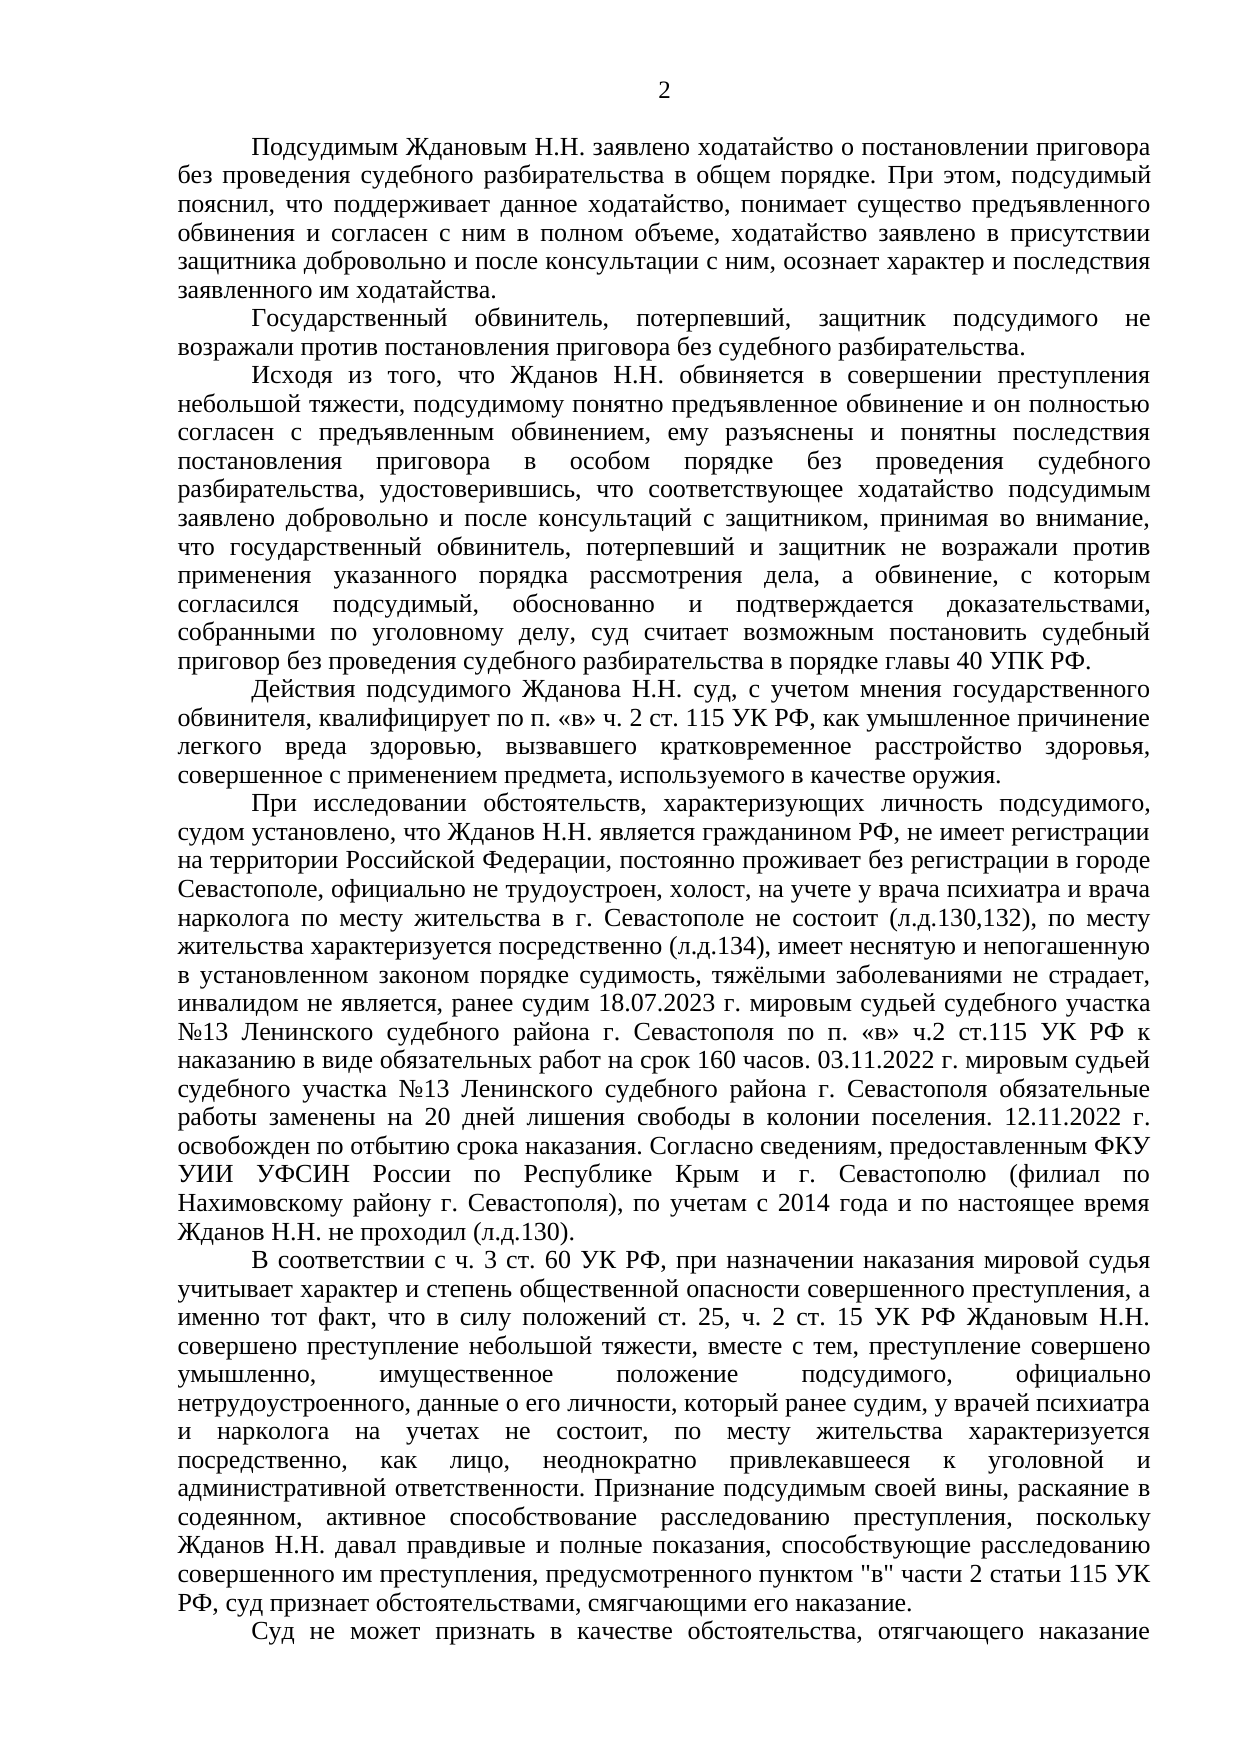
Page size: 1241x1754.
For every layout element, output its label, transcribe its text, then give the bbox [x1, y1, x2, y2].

text При исследовании обстоятельств, характеризующих личность подсудимого, судом установлено, что Жданов Н.Н. является гражданином РФ, не имеет регистрации на территории Российской Федерации, постоянно проживает без регистрации в городе Севастополе, официально не трудоустроен, холост, на учете у врача психиатра и врача нарколога по месту жительства в г. Севастополе не состоит (л.д.130,132), по месту жительства характеризуется посредственно (л.д.134), имеет неснятую и непогашенную в установленном законом порядке судимость, тяжёлыми заболеваниями не страдает, инвалидом не является, ранее судим 18.07.2023 г. мировым судьей судебного участка №13 Ленинского судебного района г. Севастополя по п. «в» ч.2 ст.115 УК РФ к наказанию в виде обязательных работ на срок 160 часов. 03.11.2022 г. мировым судьей судебного участка №13 Ленинского судебного района г. Севастополя обязательные работы заменены на 20 дней лишения свободы в колонии поселения. 12.11.2022 г. освобожден по отбытию срока наказания. Согласно сведениям, предоставленным ФКУ УИИ УФСИН России по Республике Крым и г. Севастополю (филиал по Нахимовскому району г. Севастополя), по учетам с 2014 года и по настоящее время Жданов Н.Н. не проходил (л.д.130). [177, 789, 1152, 1246]
text Действия подсудимого Жданова Н.Н. суд, с учетом мнения государственного обвинителя, квалифицирует по п. «в» ч. 2 ст. 115 УК РФ, как умышленное причинение легкого вреда здоровью, вызвавшего кратковременное расстройство здоровья, совершенное с применением предмета, используемого в качестве оружия. [177, 675, 1152, 789]
text Исходя из того, что Жданов Н.Н. обвиняется в совершении преступления небольшой тяжести, подсудимому понятно предъявленное обвинение и он полностью согласен с предъявленным обвинением, ему разъяснены и понятны последствия постановления приговора в особом порядке без проведения судебного разбирательства, удостоверившись, что соответствующее ходатайство подсудимым заявлено добровольно и после консультаций с защитником, принимая во внимание, что государственный обвинитель, потерпевший и защитник не возражали против применения указанного порядка рассмотрения дела, а обвинение, с которым согласился подсудимый, обоснованно и подтверждается доказательствами, собранными по уголовному делу, суд считает возможным постановить судебный приговор без проведения судебного разбирательства в порядке главы 40 УПК РФ. [177, 361, 1152, 675]
text В соответствии с ч. 3 ст. 60 УК РФ, при назначении наказания мировой судья учитывает характер и степень общественной опасности совершенного преступления, а именно тот факт, что в силу положений ст. 25, ч. 2 ст. 15 УК РФ Ждановым Н.Н. совершено преступление небольшой тяжести, вместе с тем, преступление совершено умышленно, имущественное положение подсудимого, официально нетрудоустроенного, данные о его личности, который ранее судим, у врачей психиатра и нарколога на учетах не состоит, по месту жительства характеризуется посредственно, как лицо, неоднократно привлекавшееся к уголовной и административной ответственности. Признание подсудимым своей вины, раскаяние в содеянном, активное способствование расследованию преступления, поскольку Жданов Н.Н. давал правдивые и полные показания, способствующие расследованию совершенного им преступления, предусмотренного пунктом "в" части 2 статьи 115 УК РФ, суд признает обстоятельствами, смягчающими его наказание. [177, 1246, 1152, 1617]
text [177, 1617, 1152, 1645]
text Государственный обвинитель, потерпевший, защитник подсудимого не возражали против постановления приговора без судебного разбирательства. [177, 304, 1152, 361]
text Подсудимым Ждановым Н.Н. заявлено ходатайство о постановлении приговора без проведения судебного разбирательства в общем порядке. При этом, подсудимый пояснил, что поддерживает данное ходатайство, понимает существо предъявленного обвинения и согласен с ним в полном объеме, ходатайство заявлено в присутствии защитника добровольно и после консультации с ним, осознает характер и последствия заявленного им ходатайства. [177, 132, 1152, 304]
